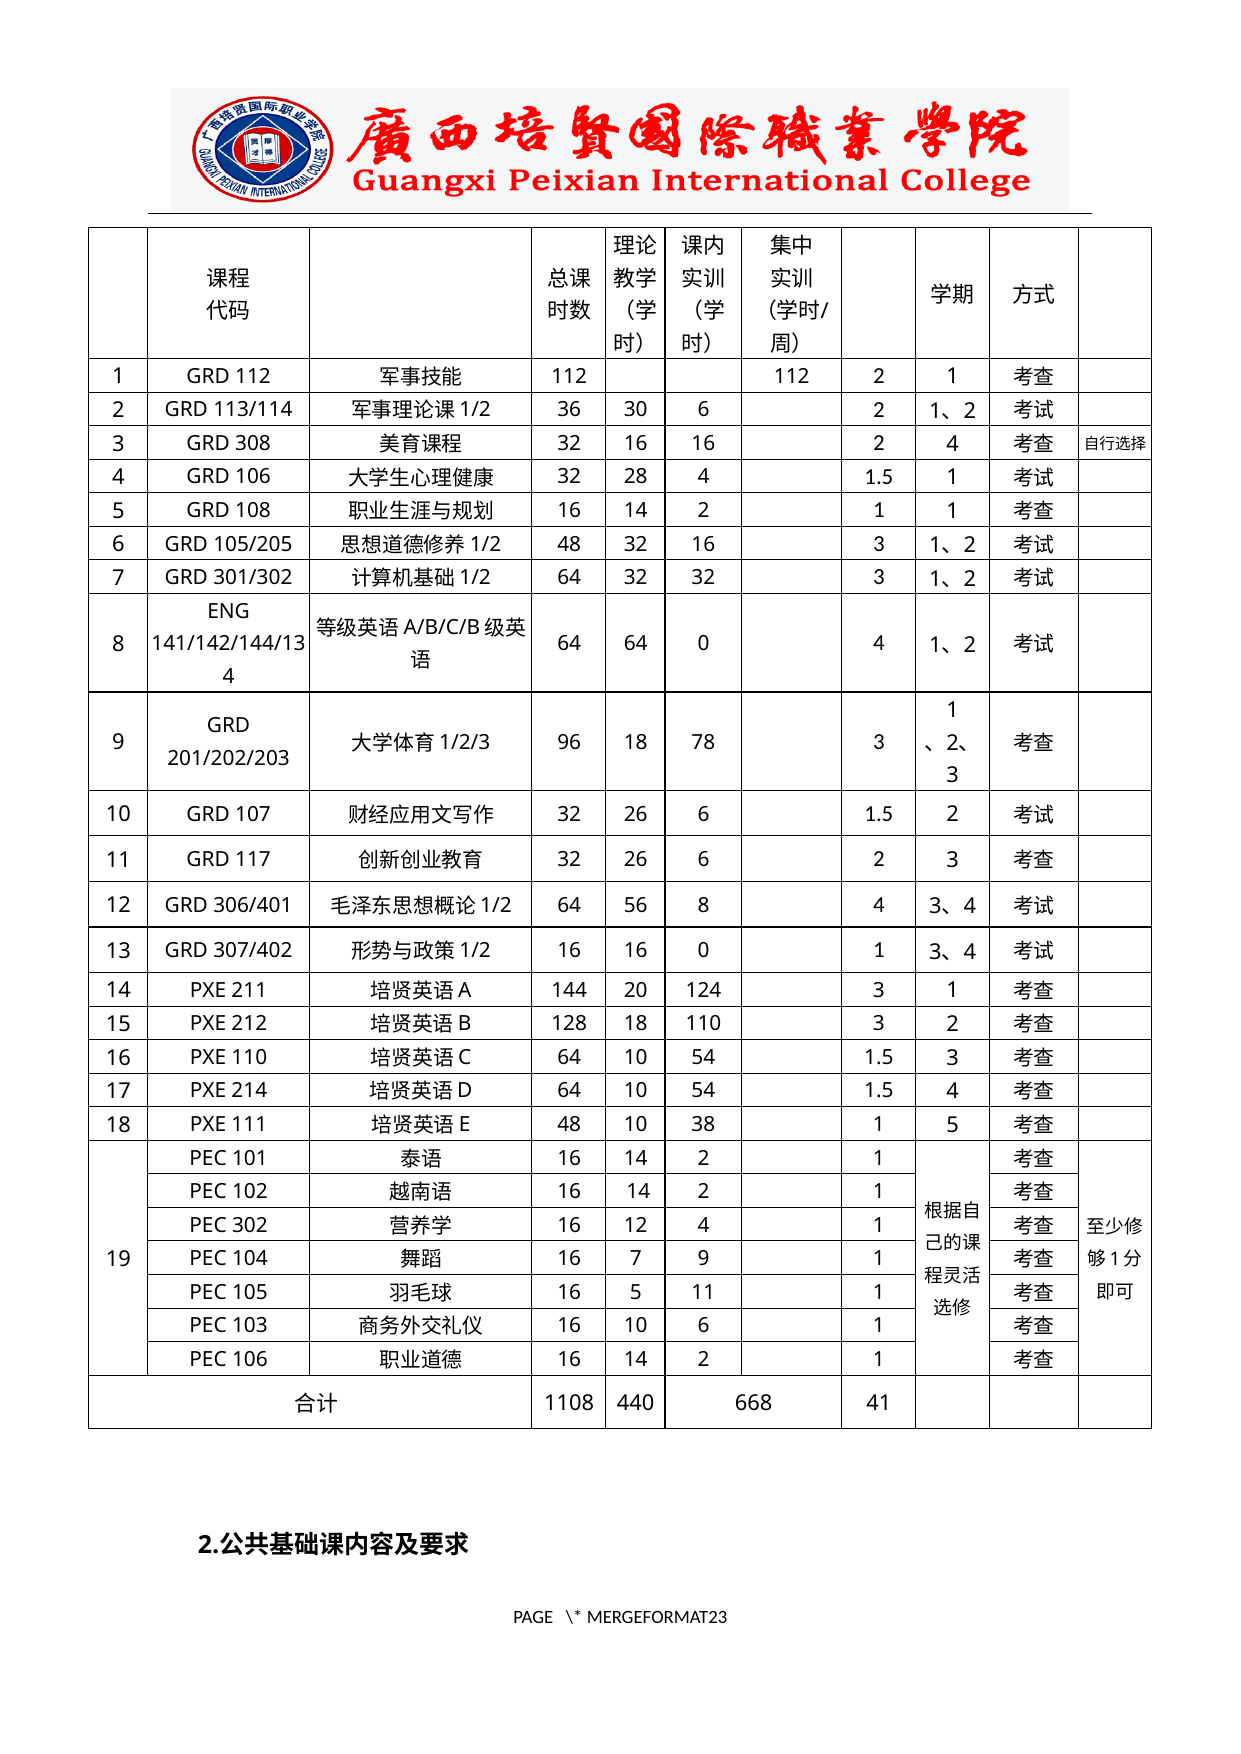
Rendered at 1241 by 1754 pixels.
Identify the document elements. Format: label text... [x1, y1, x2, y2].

table_cell GRD 113/114 [148, 393, 309, 425]
table_cell PXE 214 [148, 1074, 309, 1106]
table_cell GRD 112 [148, 359, 309, 392]
table_cell 考查 [990, 1141, 1078, 1173]
table_cell 3 [842, 1007, 915, 1039]
table_cell [742, 973, 841, 1006]
table_cell 14 [606, 1141, 664, 1173]
table_cell [1079, 560, 1151, 593]
table_cell 10 [606, 1040, 664, 1073]
table_cell 培贤英语E [310, 1107, 531, 1140]
table_cell [742, 836, 841, 881]
table_cell [742, 791, 841, 835]
table_cell [742, 426, 841, 459]
table_cell 78 [666, 693, 741, 790]
table_cell 2 [842, 426, 915, 459]
table_cell 1、2 [916, 594, 989, 691]
table_cell [742, 882, 841, 926]
text 2.公共基础课内容及要求 [148, 1511, 1092, 1576]
table_cell 2 [666, 1342, 741, 1374]
table_cell [1079, 973, 1151, 1006]
table_cell 64 [532, 560, 605, 593]
table_cell 16 [606, 426, 664, 459]
table_cell PXE 211 [148, 973, 309, 1006]
table_cell 考查 [990, 493, 1078, 526]
table_cell 16 [532, 493, 605, 526]
table_cell 1.5 [842, 791, 915, 835]
table_header 课程 代码 [148, 228, 309, 358]
table_cell 56 [606, 882, 664, 926]
table_cell 112 [742, 359, 841, 392]
table_cell 2 [842, 393, 915, 425]
table_cell 4 [666, 1208, 741, 1240]
table_cell [1079, 393, 1151, 425]
table_header 备注 [1079, 228, 1151, 358]
table_cell 1 [842, 1342, 915, 1374]
table_cell GRD 308 [148, 426, 309, 459]
table_cell 10 [606, 1107, 664, 1140]
table_cell 3 [842, 693, 915, 790]
table_cell 9 [666, 1241, 741, 1274]
table_cell [742, 393, 841, 425]
table_cell 0 [666, 928, 741, 972]
table_cell 0 [666, 594, 741, 691]
table_cell 10 [606, 1309, 664, 1341]
table_cell GRD 117 [148, 836, 309, 881]
table_cell 4 [842, 882, 915, 926]
table_cell 考查 [990, 1342, 1078, 1374]
table_cell 考查 [990, 1040, 1078, 1073]
table_cell 1、2 [916, 393, 989, 425]
table_cell 理论 教学 （学时） [606, 228, 664, 358]
table_cell [742, 1007, 841, 1039]
table_cell 54 [666, 1074, 741, 1106]
table_cell 考试 [990, 791, 1078, 835]
table_cell 总课 时数 [532, 228, 605, 358]
table_cell [1079, 791, 1151, 835]
table_cell 课内 实训 （学时） [666, 228, 741, 358]
table_cell PEC 105 [148, 1275, 309, 1307]
table_cell [742, 560, 841, 593]
table_cell 32 [532, 791, 605, 835]
table_cell 8 [89, 594, 147, 691]
table_cell 41 [842, 1376, 915, 1427]
table_cell 16 [532, 928, 605, 972]
table_cell PXE 111 [148, 1107, 309, 1140]
table_cell 考查 [990, 1074, 1078, 1106]
table_cell [1079, 493, 1151, 526]
table_cell 6 [666, 836, 741, 881]
table_cell 3 [842, 527, 915, 559]
table_header 学分 [842, 228, 915, 358]
table_cell [916, 1376, 989, 1427]
table_cell 职业道德 [310, 1342, 531, 1374]
table_cell [1079, 1040, 1151, 1073]
table_cell 16 [532, 1241, 605, 1274]
table_cell 考查 [990, 359, 1078, 392]
table_cell 2 [916, 791, 989, 835]
table_cell 16 [532, 1141, 605, 1173]
table_cell 38 [666, 1107, 741, 1140]
table_cell 创新创业教育 [310, 836, 531, 881]
table_cell 考试 [990, 882, 1078, 926]
table_cell 毛泽东思想概论1/2 [310, 882, 531, 926]
table_cell 考查 [990, 1309, 1078, 1341]
table_cell 军事技能 [310, 359, 531, 392]
table_cell 考查 [990, 693, 1078, 790]
table_cell 64 [532, 594, 605, 691]
table_cell 大学体育1/2/3 [310, 693, 531, 790]
table_cell 2 [666, 1141, 741, 1173]
table_cell [1079, 460, 1151, 492]
table_cell [666, 359, 741, 392]
table_cell 4 [666, 460, 741, 492]
table_cell GRD 306/401 [148, 882, 309, 926]
table_cell GRD 107 [148, 791, 309, 835]
table_cell [1079, 693, 1151, 790]
table_cell 144 [532, 973, 605, 1006]
table_cell 计算机基础1/2 [310, 560, 531, 593]
table_cell 1 [842, 493, 915, 526]
table_cell [742, 1107, 841, 1140]
table_cell 1.5 [842, 1074, 915, 1106]
table_cell 考查 [990, 426, 1078, 459]
table_cell 考查 [990, 1107, 1078, 1140]
table_cell 6 [666, 1309, 741, 1341]
table_cell 64 [532, 1040, 605, 1073]
table_cell GRD 201/202/203 [148, 693, 309, 790]
table_cell 10 [606, 1074, 664, 1106]
table_cell 36 [532, 393, 605, 425]
table_cell 4 [916, 426, 989, 459]
table_cell 20 [606, 973, 664, 1006]
table_cell 1 [842, 1174, 915, 1207]
table_cell 64 [606, 594, 664, 691]
table_cell [1079, 1007, 1151, 1039]
table_cell [742, 594, 841, 691]
table_cell 6 [666, 791, 741, 835]
table_cell 考查 [990, 1241, 1078, 1274]
table_cell 9 [89, 693, 147, 790]
table_cell 考查 [990, 1007, 1078, 1039]
table_cell 18 [606, 693, 664, 790]
table_cell 1 [842, 1208, 915, 1240]
table_cell 96 [532, 693, 605, 790]
table_cell 3、4 [916, 928, 989, 972]
table_cell 6 [666, 393, 741, 425]
table_cell 1 [842, 1275, 915, 1307]
table_cell 32 [606, 527, 664, 559]
table_cell 2 [842, 359, 915, 392]
table_cell 8 [666, 882, 741, 926]
table_cell 考查 [990, 1174, 1078, 1207]
table_cell 16 [666, 527, 741, 559]
table_cell 1108 [532, 1376, 605, 1427]
table_cell [606, 359, 664, 392]
table_cell [742, 928, 841, 972]
table_cell 16 [606, 928, 664, 972]
table_cell 30 [606, 393, 664, 425]
table_cell [742, 1040, 841, 1073]
table_cell 1 [842, 1141, 915, 1173]
table_cell PXE 110 [148, 1040, 309, 1073]
table_cell [1079, 1107, 1151, 1140]
table_cell 等级英语A/B/C/B级英语 [310, 594, 531, 691]
table_cell 军事理论课1/2 [310, 393, 531, 425]
table_cell 12 [606, 1208, 664, 1240]
table_cell 舞蹈 [310, 1241, 531, 1274]
table_cell 32 [532, 836, 605, 881]
table_cell 财经应用文写作 [310, 791, 531, 835]
table_cell ENG 141/142/144/134 [148, 594, 309, 691]
table_cell 26 [606, 836, 664, 881]
table_cell 集中 实训 （学时/周） [742, 228, 841, 358]
table_cell 2 [666, 493, 741, 526]
table_cell 1 [916, 460, 989, 492]
table_cell [1079, 527, 1151, 559]
table_cell 16 [532, 1174, 605, 1207]
table_cell 1 [842, 928, 915, 972]
table_cell [1079, 836, 1151, 881]
table_cell 1 [842, 1241, 915, 1274]
table_cell 1.5 [842, 460, 915, 492]
table_cell 越南语 [310, 1174, 531, 1207]
table_cell [1079, 882, 1151, 926]
table_cell 考查 [990, 1275, 1078, 1307]
table_cell 考试 [990, 594, 1078, 691]
table_cell [1079, 1074, 1151, 1106]
table_cell 考试 [990, 928, 1078, 972]
table_cell 7 [606, 1241, 664, 1274]
table_cell [1079, 594, 1151, 691]
table_cell 32 [532, 426, 605, 459]
picture [171, 88, 1070, 211]
table_cell GRD 108 [148, 493, 309, 526]
table_cell 11 [666, 1275, 741, 1307]
table_cell 124 [666, 973, 741, 1006]
table_cell 考试 [990, 393, 1078, 425]
table_cell 1、2 [916, 560, 989, 593]
table_cell 11 [89, 836, 147, 881]
table_cell 112 [532, 359, 605, 392]
table_cell PEC 302 [148, 1208, 309, 1240]
table_cell 16 [532, 1275, 605, 1307]
table_cell 合计 [89, 1376, 531, 1427]
table_cell 16 [532, 1342, 605, 1374]
table_cell 考查 [990, 973, 1078, 1006]
table_cell 48 [532, 1107, 605, 1140]
table_cell GRD 307/402 [148, 928, 309, 972]
table_cell PEC 101 [148, 1141, 309, 1173]
table_cell 考试 [990, 527, 1078, 559]
table_header 开课 学期 [916, 228, 989, 358]
table_cell GRD 105/205 [148, 527, 309, 559]
table_cell PEC 104 [148, 1241, 309, 1274]
table_cell 10 [89, 791, 147, 835]
table_cell 32 [666, 560, 741, 593]
table_cell 14 [606, 493, 664, 526]
table_cell PEC 103 [148, 1309, 309, 1341]
table_cell 形势与政策1/2 [310, 928, 531, 972]
table_cell 14 [606, 1174, 664, 1207]
table_cell [1079, 928, 1151, 972]
table_cell 16 [532, 1208, 605, 1240]
table_cell [742, 693, 841, 790]
table_cell 培贤英语A [310, 973, 531, 1006]
table_cell [742, 460, 841, 492]
table_cell 美育课程 [310, 426, 531, 459]
table_cell 26 [606, 791, 664, 835]
table_cell 1 [916, 493, 989, 526]
table_cell GRD 106 [148, 460, 309, 492]
table_cell 考试 [990, 560, 1078, 593]
table_cell [1079, 359, 1151, 392]
table_cell 思想道德修养1/2 [310, 527, 531, 559]
table_cell 16 [532, 1309, 605, 1341]
table_cell 培贤英语C [310, 1040, 531, 1073]
table_cell 64 [532, 1074, 605, 1106]
table_cell 培贤英语B [310, 1007, 531, 1039]
table_cell 13 [89, 928, 147, 972]
table_cell 19 [89, 1141, 147, 1374]
table_cell 考查 [990, 836, 1078, 881]
table_cell 泰语 [310, 1141, 531, 1173]
table_cell 3 [842, 560, 915, 593]
table_cell 商务外交礼仪 [310, 1309, 531, 1341]
table_cell 3、4 [916, 882, 989, 926]
table_cell 3 [842, 973, 915, 1006]
table_cell 营养学 [310, 1208, 531, 1240]
table_cell 5 [606, 1275, 664, 1307]
table_cell 1 [842, 1309, 915, 1341]
table_cell 14 [606, 1342, 664, 1374]
table_cell 2 [666, 1174, 741, 1207]
table_header 考核 方式 [990, 228, 1078, 358]
table_header 序号 [89, 228, 147, 358]
table_cell 1.5 [842, 1040, 915, 1073]
table_cell 32 [606, 560, 664, 593]
table_cell 12 [89, 882, 147, 926]
table_header 课程名称 [310, 228, 531, 358]
table_cell 18 [606, 1007, 664, 1039]
table_cell [742, 527, 841, 559]
table_cell 考查 [990, 1208, 1078, 1240]
table_cell 职业生涯与规划 [310, 493, 531, 526]
table_cell 自行选择 [1079, 426, 1151, 459]
table_cell 1 [842, 1107, 915, 1140]
table_cell [742, 1074, 841, 1106]
table_cell 羽毛球 [310, 1275, 531, 1307]
table_cell 668 [666, 1376, 841, 1427]
table_cell 54 [666, 1040, 741, 1073]
table_cell [742, 493, 841, 526]
table_cell 440 [606, 1376, 664, 1427]
table_cell [990, 1376, 1078, 1427]
table_cell 至少修够1分即可 [1079, 1141, 1151, 1374]
table_cell PEC 106 [148, 1342, 309, 1374]
table_cell 64 [532, 882, 605, 926]
table_cell 大学生心理健康 [310, 460, 531, 492]
table_cell 根据自己的课程灵活选修 [916, 1141, 989, 1374]
table_cell 培贤英语D [310, 1074, 531, 1106]
table_cell 110 [666, 1007, 741, 1039]
table_cell 32 [532, 460, 605, 492]
table_cell 28 [606, 460, 664, 492]
table_cell PXE 212 [148, 1007, 309, 1039]
table_cell 2 [842, 836, 915, 881]
table_cell GRD 301/302 [148, 560, 309, 593]
table_cell 128 [532, 1007, 605, 1039]
table_cell 1、2 [916, 527, 989, 559]
table_cell 16 [666, 426, 741, 459]
table_cell 3 [916, 836, 989, 881]
table_cell 48 [532, 527, 605, 559]
table_cell 4 [842, 594, 915, 691]
table_cell PEC 102 [148, 1174, 309, 1207]
table_cell 考试 [990, 460, 1078, 492]
table_cell [1079, 1376, 1151, 1427]
